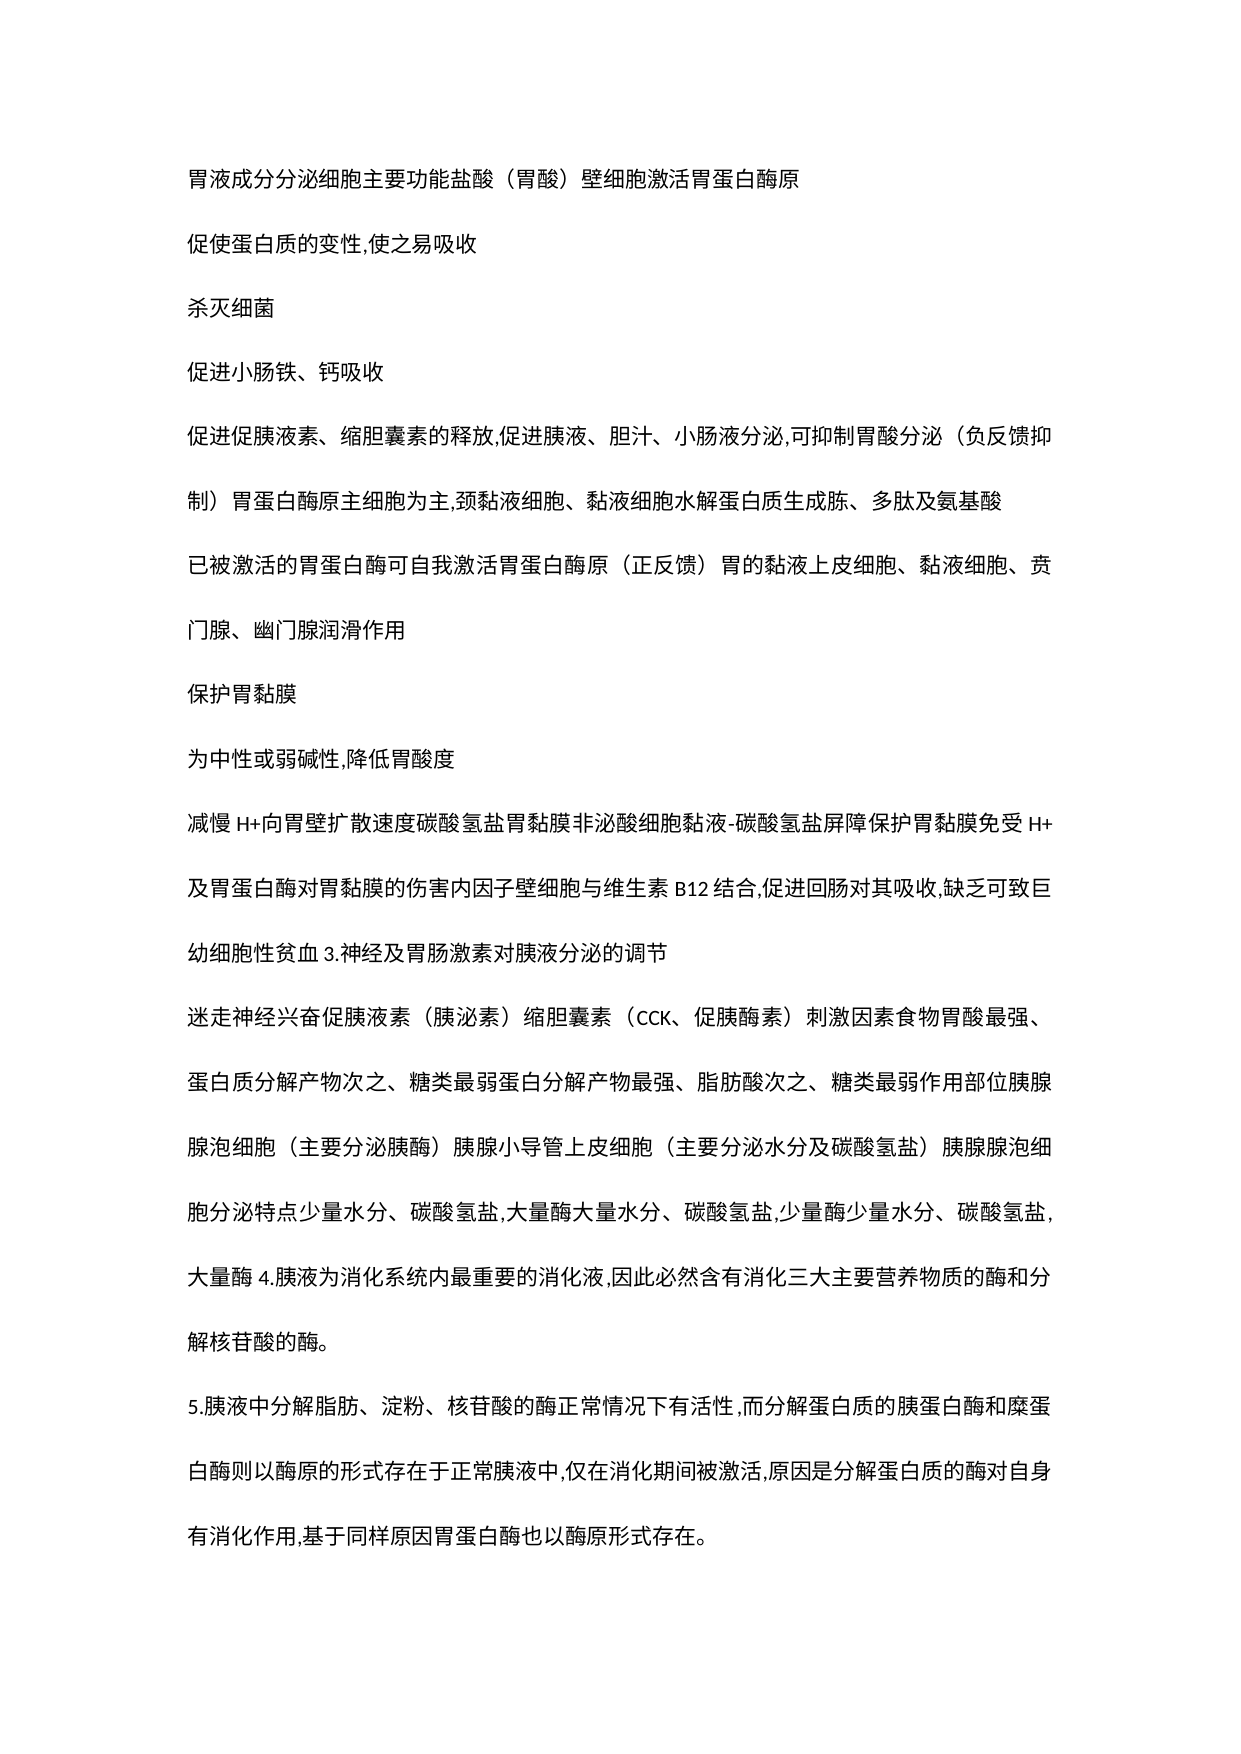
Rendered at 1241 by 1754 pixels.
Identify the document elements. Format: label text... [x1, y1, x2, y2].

text 促进小肠铁、钙吸收 [187, 354, 1053, 387]
text 5.胰液中分解脂肪、淀粉、核苷酸的酶正常情况下有活性,而分解蛋白质的胰蛋白酶和糜蛋白酶则以酶原的形式存在于正常胰液中,仅在消化期间被激活,原因是分解蛋白质的酶对自身有消化作用,基于同样原因胃蛋白酶也以酶原形式存在。 [187, 1389, 1053, 1551]
text 保护胃黏膜 [187, 677, 1053, 709]
text 已被激活的胃蛋白酶可自我激活胃蛋白酶原（正反馈）胃的黏液上皮细胞、黏液细胞、贲门腺、幽门腺润滑作用 [187, 548, 1053, 645]
text 促使蛋白质的变性,使之易吸收 [187, 226, 1053, 259]
text 减慢H+向胃壁扩散速度碳酸氢盐胃黏膜非泌酸细胞黏液-碳酸氢盐屏障保护胃黏膜免受H+及胃蛋白酶对胃黏膜的伤害内因子壁细胞与维生素B12结合,促进回肠对其吸收,缺乏可致巨幼细胞性贫血3.神经及胃肠激素对胰液分泌的调节 [187, 805, 1053, 968]
text 为中性或弱碱性,降低胃酸度 [187, 741, 1053, 774]
text 胃液成分分泌细胞主要功能盐酸（胃酸）壁细胞激活胃蛋白酶原 [187, 162, 1053, 194]
text 杀灭细菌 [187, 290, 1053, 323]
text 迷走神经兴奋促胰液素（胰泌素）缩胆囊素（CCK、促胰酶素）刺激因素食物胃酸最强、蛋白质分解产物次之、糖类最弱蛋白分解产物最强、脂肪酸次之、糖类最弱作用部位胰腺腺泡细胞（主要分泌胰酶）胰腺小导管上皮细胞（主要分泌水分及碳酸氢盐）胰腺腺泡细胞分泌特点少量水分、碳酸氢盐,大量酶大量水分、碳酸氢盐,少量酶少量水分、碳酸氢盐,大量酶4.胰液为消化系统内最重要的消化液,因此必然含有消化三大主要营养物质的酶和分解核苷酸的酶。 [187, 999, 1053, 1357]
text 促进促胰液素、缩胆囊素的释放,促进胰液、胆汁、小肠液分泌,可抑制胃酸分泌（负反馈抑制）胃蛋白酶原主细胞为主,颈黏液细胞、黏液细胞水解蛋白质生成胨、多肽及氨基酸 [187, 419, 1053, 516]
